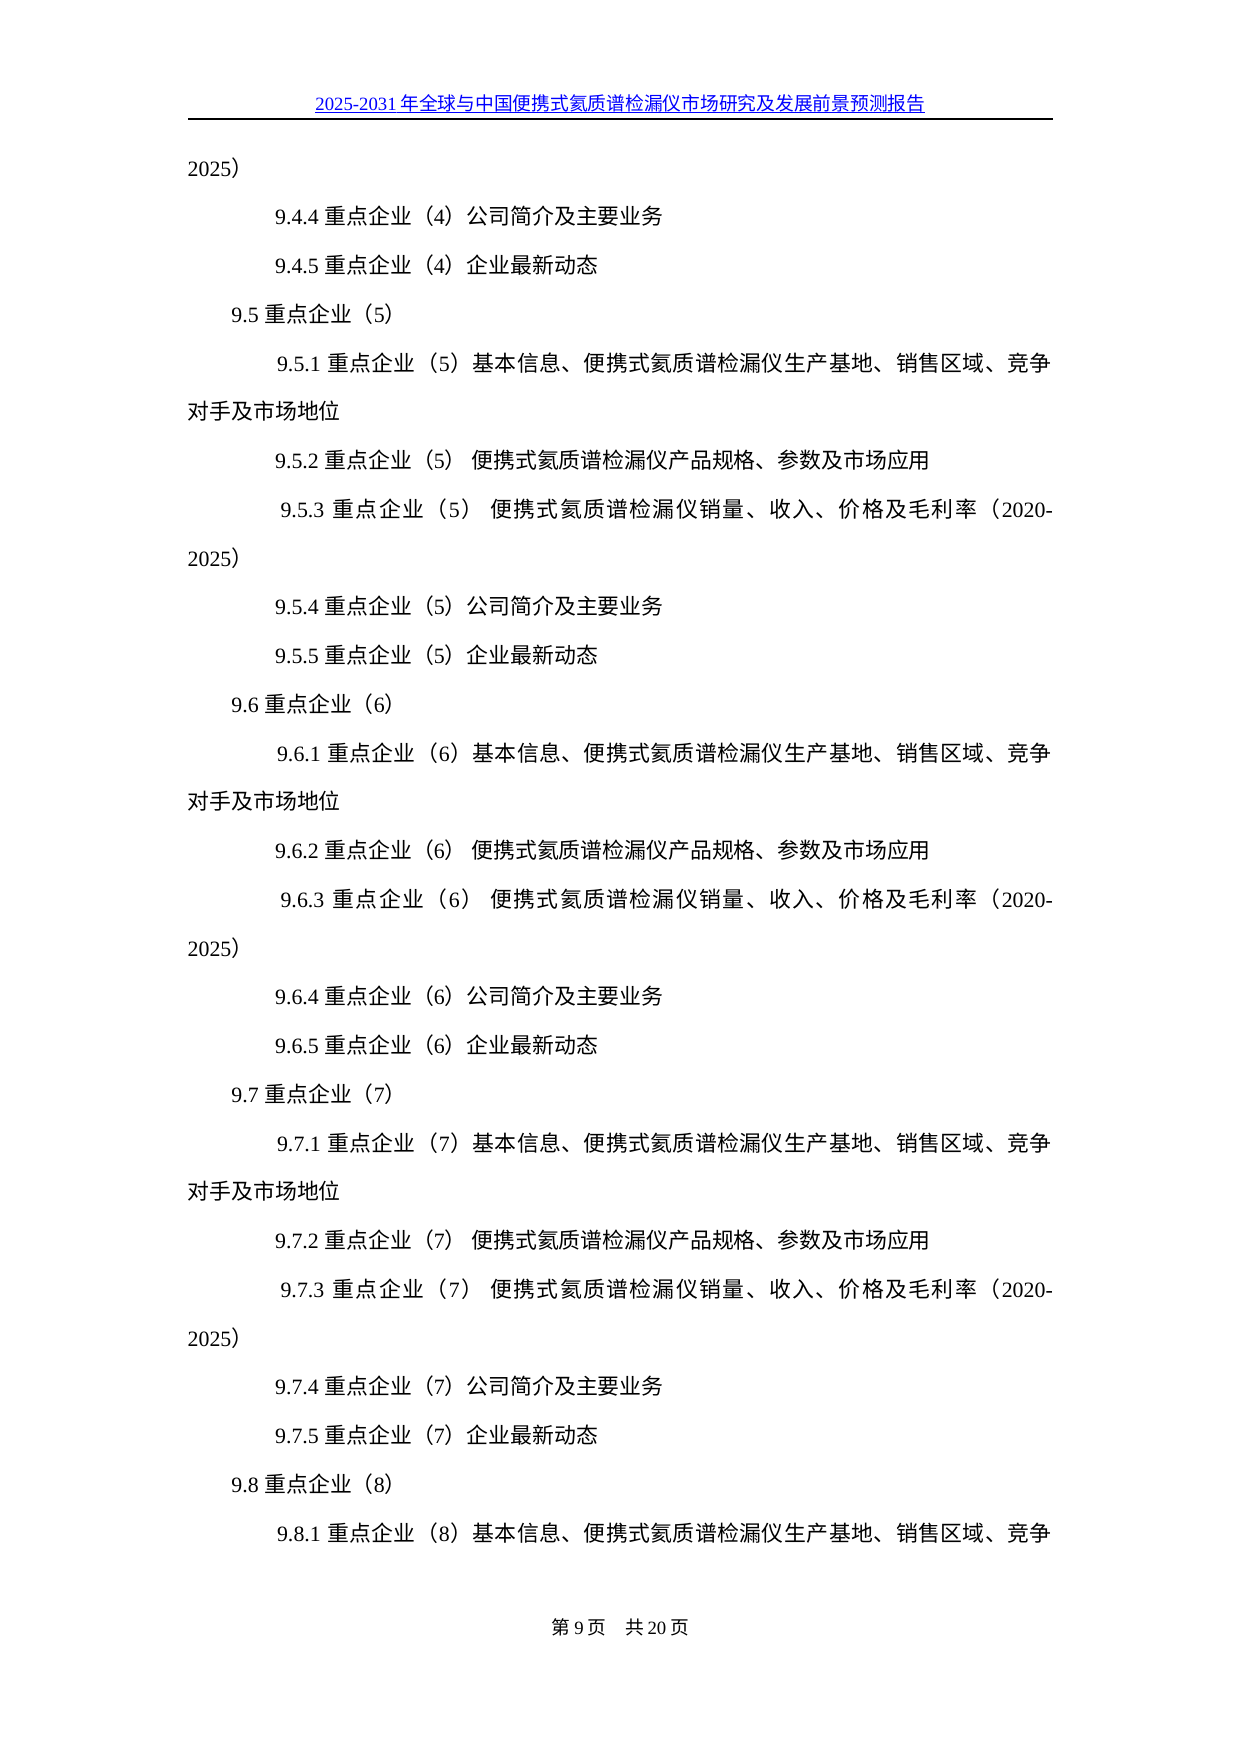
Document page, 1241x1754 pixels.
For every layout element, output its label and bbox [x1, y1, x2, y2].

text [187, 150, 1053, 1548]
